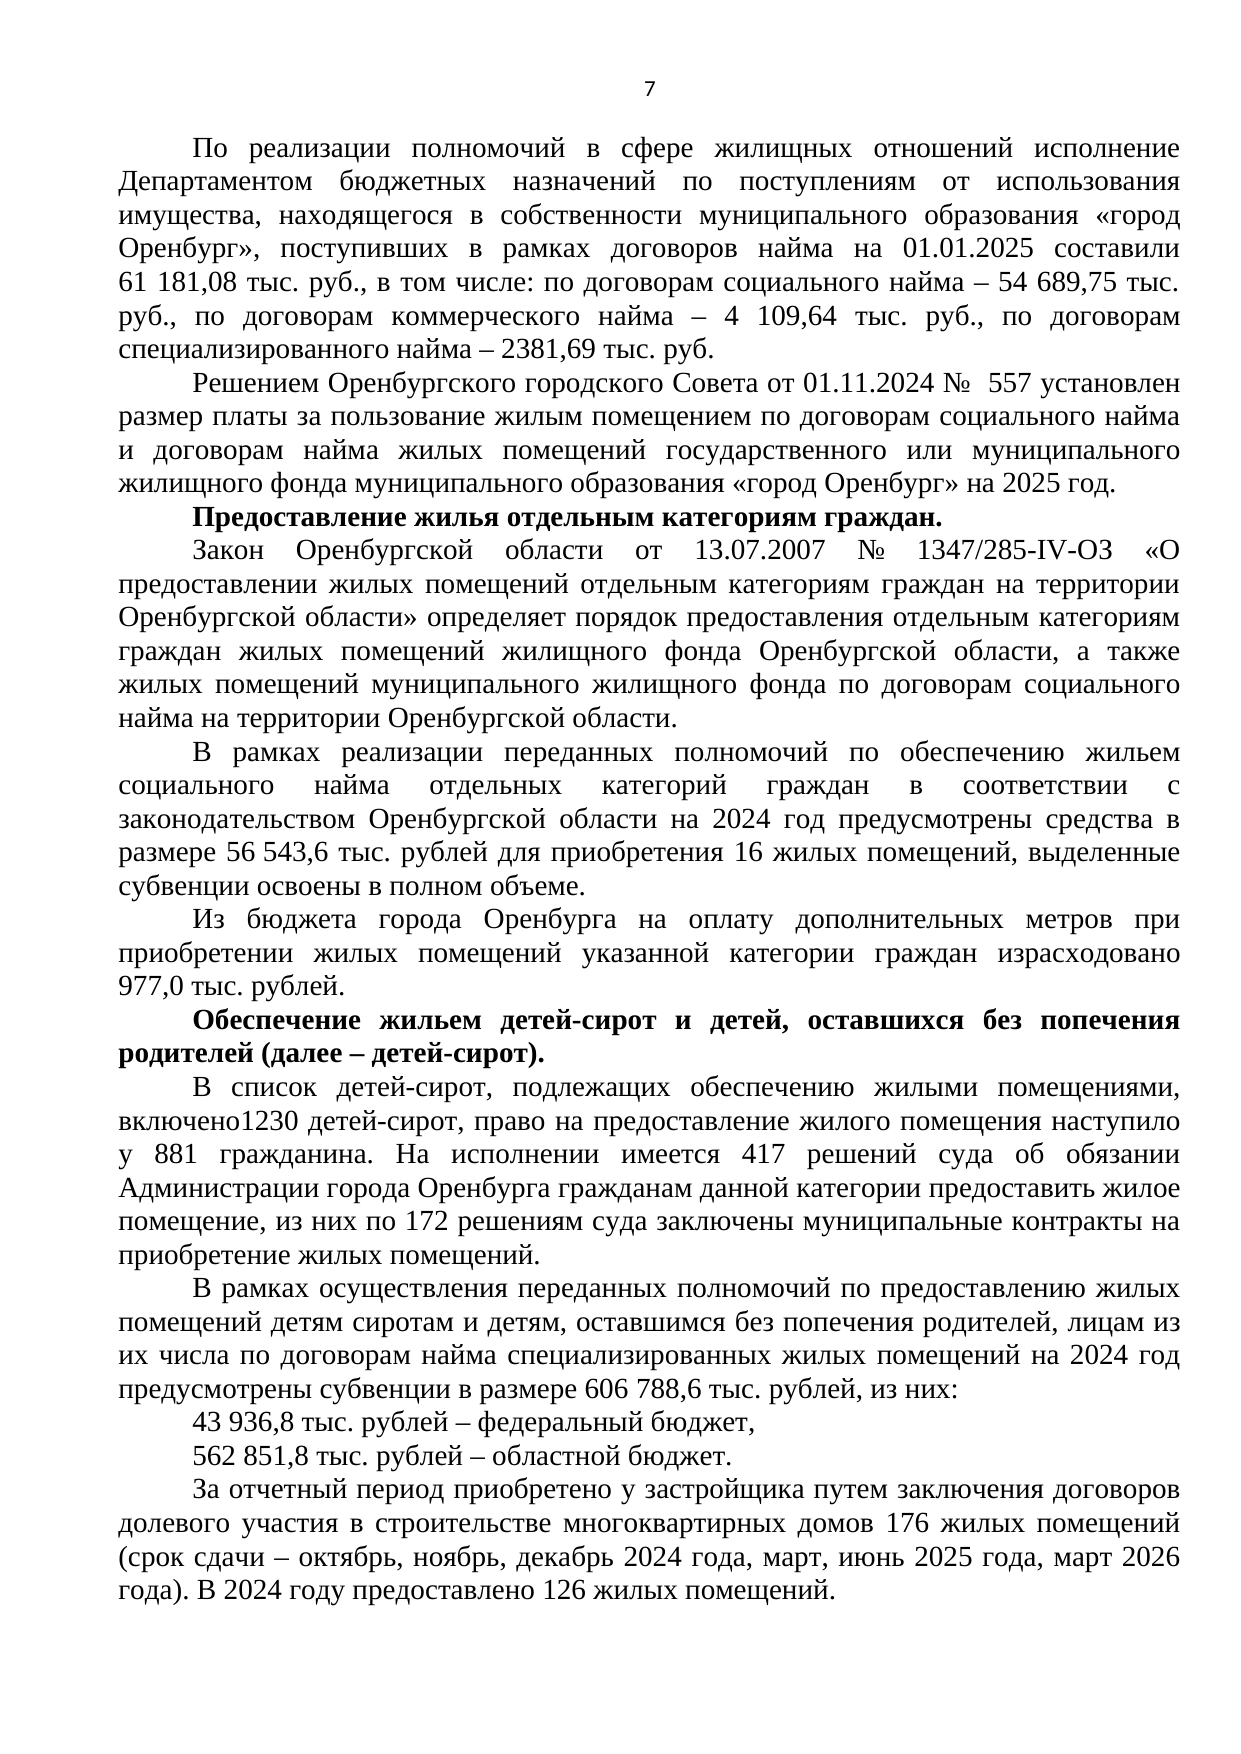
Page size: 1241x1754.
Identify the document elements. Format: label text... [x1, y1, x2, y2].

text Закон Оренбургской области от 13.07.2007 № 1347/285-IV-ОЗ «О предоставлении жилых помещений отдельным категориям граждан на территории Оренбургской области» определяет порядок предоставления отдельным категориям граждан жилых помещений жилищного фонда Оренбургской области, а также жилых помещений муниципального жилищного фонда по договорам социального найма на территории Оренбургской области. [118, 532, 1181, 734]
text За отчетный период приобретено у застройщика путем заключения договоров долевого участия в строительстве многоквартирных домов 176 жилых помещений (срок сдачи – октябрь, ноябрь, декабрь 2024 года, март, июнь 2025 года, март 2026 года). В 2024 году предоставлено 126 жилых помещений. [118, 1472, 1181, 1606]
text 43 936,8 тыс. рублей – федеральный бюджет, [118, 1404, 1181, 1438]
text Из бюджета города Оренбурга на оплату дополнительных метров при приобретении жилых помещений указанной категории граждан израсходовано 977,0 тыс. рублей. [118, 901, 1181, 1002]
text По реализации полномочий в сфере жилищных отношений исполнение Департаментом бюджетных назначений по поступлениям от использования имущества, находящегося в собственности муниципального образования «город Оренбург», поступивших в рамках договоров найма на 01.01.2025 составили 61 181,08 тыс. руб., в том числе: по договорам социального найма – 54 689,75 тыс. руб., по договорам коммерческого найма – 4 109,64 тыс. руб., по договорам специализированного найма – 2381,69 тыс. руб. [118, 130, 1181, 365]
text В рамках реализации переданных полномочий по обеспечению жильем социального найма отдельных категорий граждан в соответствии с законодательством Оренбургской области на 2024 год предусмотрены средства в размере 56 543,6 тыс. рублей для приобретения 16 жилых помещений, выделенные субвенции освоены в полном объеме. [118, 734, 1181, 901]
text Предоставление жилья отдельным категориям граждан. [118, 499, 1181, 532]
text В рамках осуществления переданных полномочий по предоставлению жилых помещений детям сиротам и детям, оставшимся без попечения родителей, лицам из их числа по договорам найма специализированных жилых помещений на 2024 год предусмотрены субвенции в размере 606 788,6 тыс. рублей, из них: [118, 1270, 1181, 1404]
text В список детей-сирот, подлежащих обеспечению жилыми помещениями, включено1230 детей-сирот, право на предоставление жилого помещения наступило у 881 гражданина. На исполнении имеется 417 решений суда об обязании Администрации города Оренбурга гражданам данной категории предоставить жилое помещение, из них по 172 решениям суда заключены муниципальные контракты на приобретение жилых помещений. [118, 1069, 1181, 1270]
text Решением Оренбургского городского Совета от 01.11.2024 № 557 установлен размер платы за пользование жилым помещением по договорам социального найма и договорам найма жилых помещений государственного или муниципального жилищного фонда муниципального образования «город Оренбург» на 2025 год. [118, 365, 1181, 499]
text 562 851,8 тыс. рублей – областной бюджет. [118, 1438, 1181, 1472]
text Обеспечение жильем детей-сирот и детей, оставшихся без попечения родителей (далее – детей-сирот). [118, 1002, 1181, 1069]
